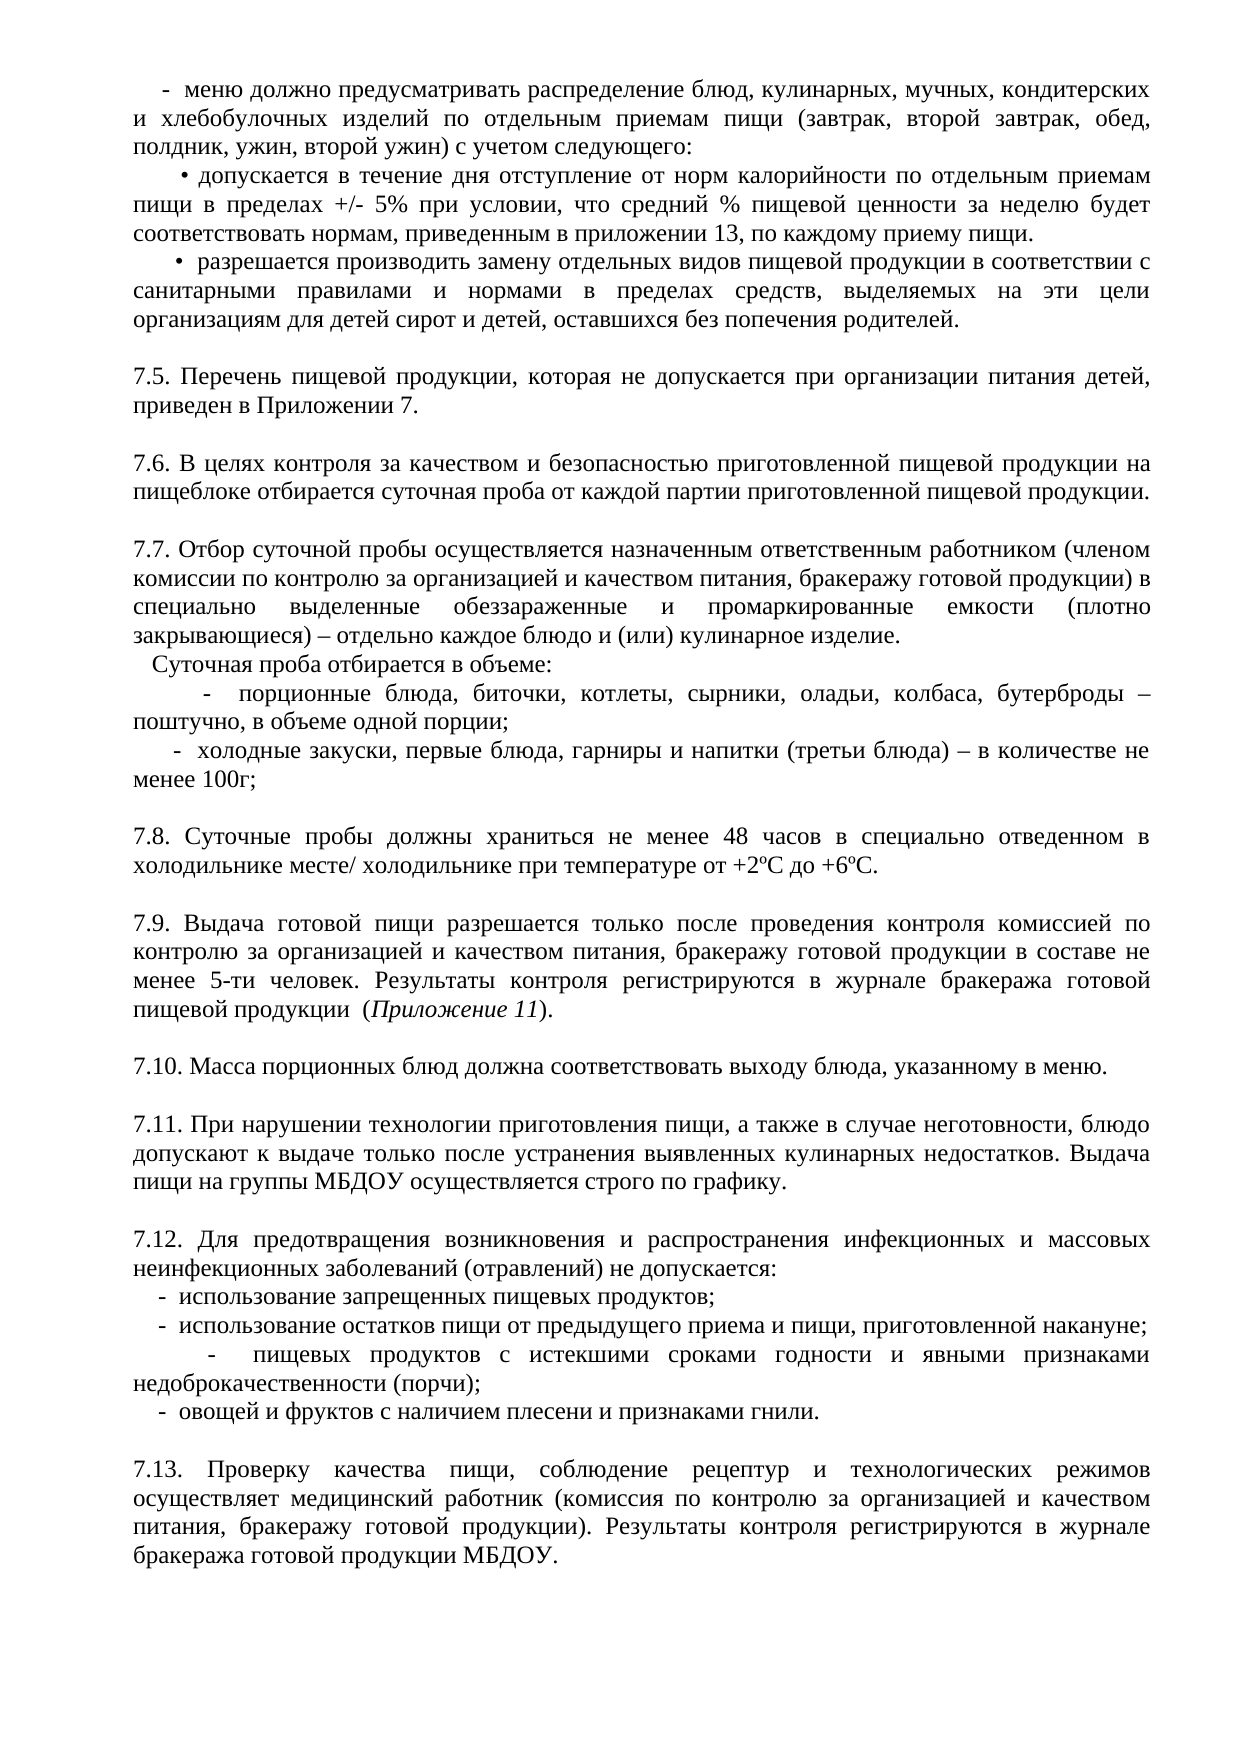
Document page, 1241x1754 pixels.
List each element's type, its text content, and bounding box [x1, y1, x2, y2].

text 7.13. Проверку качества пищи, соблюдение рецептур и технологических режимов осуществляет медицинский работник (комиссия по контролю за организацией и качеством питания, бракеражу готовой продукции). Результаты контроля регистрируются в журнале бракеража готовой продукции МБДОУ. [133, 1454, 1152, 1569]
text 7.12. Для предотвращения возникновения и распространения инфекционных и массовых неинфекционных заболеваний (отравлений) не допускается: [133, 1224, 1152, 1281]
text - использование запрещенных пищевых продуктов; [133, 1281, 1152, 1310]
text 7.9. Выдача готовой пищи разрешается только после проведения контроля комиссией по контролю за организацией и качеством питания, бракеражу готовой продукции в составе не менее 5-ти человек. Результаты контроля регистрируются в журнале бракеража готовой пищевой продукции (Приложение 11). [133, 908, 1152, 1023]
text • разрешается производить замену отдельных видов пищевой продукции в соответствии с санитарными правилами и нормами в пределах средств, выделяемых на эти цели организациям для детей сирот и детей, оставшихся без попечения родителей. [133, 246, 1152, 333]
text - использование остатков пищи от предыдущего приема и пищи, приготовленной накануне; [133, 1310, 1152, 1339]
text 7.5. Перечень пищевой продукции, которая не допускается при организации питания детей, приведен в Приложении 7. [133, 361, 1152, 419]
text 7.11. При нарушении технологии приготовления пищи, а также в случае неготовности, блюдо допускают к выдаче только после устранения выявленных кулинарных недостатков. Выдача пищи на группы МБДОУ осуществляется строго по графику. [133, 1109, 1152, 1195]
text - меню должно предусматривать распределение блюд, кулинарных, мучных, кондитерских и хлебобулочных изделий по отдельным приемам пищи (завтрак, второй завтрак, обед, полдник, ужин, второй ужин) с учетом следующего: [133, 74, 1152, 160]
text - овощей и фруктов с наличием плесени и признаками гнили. [133, 1396, 1152, 1425]
text 7.10. Масса порционных блюд должна соответствовать выходу блюда, указанному в меню. [133, 1051, 1152, 1080]
text - порционные блюда, биточки, котлеты, сырники, оладьи, колбаса, бутерброды – поштучно, в объеме одной порции; [133, 678, 1152, 735]
text Суточная проба отбирается в объеме: [133, 649, 1152, 678]
text 7.8. Суточные пробы должны храниться не менее 48 часов в специально отведенном в холодильнике месте/ холодильнике при температуре от +2ºС до +6ºС. [133, 821, 1152, 879]
text • допускается в течение дня отступление от норм калорийности по отдельным приемам пищи в пределах +/- 5% при условии, что средний % пищевой ценности за неделю будет соответствовать нормам, приведенным в приложении 13, по каждому приему пищи. [133, 160, 1152, 246]
text - холодные закуски, первые блюда, гарниры и напитки (третьи блюда) – в количестве не менее 100г; [133, 735, 1152, 793]
text - пищевых продуктов с истекшими сроками годности и явными признаками недоброкачественности (порчи); [133, 1339, 1152, 1396]
text 7.6. В целях контроля за качеством и безопасностью приготовленной пищевой продукции на пищеблоке отбирается суточная проба от каждой партии приготовленной пищевой продукции. [133, 448, 1152, 505]
text 7.7. Отбор суточной пробы осуществляется назначенным ответственным работником (членом комиссии по контролю за организацией и качеством питания, бракеражу готовой продукции) в специально выделенные обеззараженные и промаркированные емкости (плотно закрывающиеся) – отдельно каждое блюдо и (или) кулинарное изделие. [133, 534, 1152, 649]
